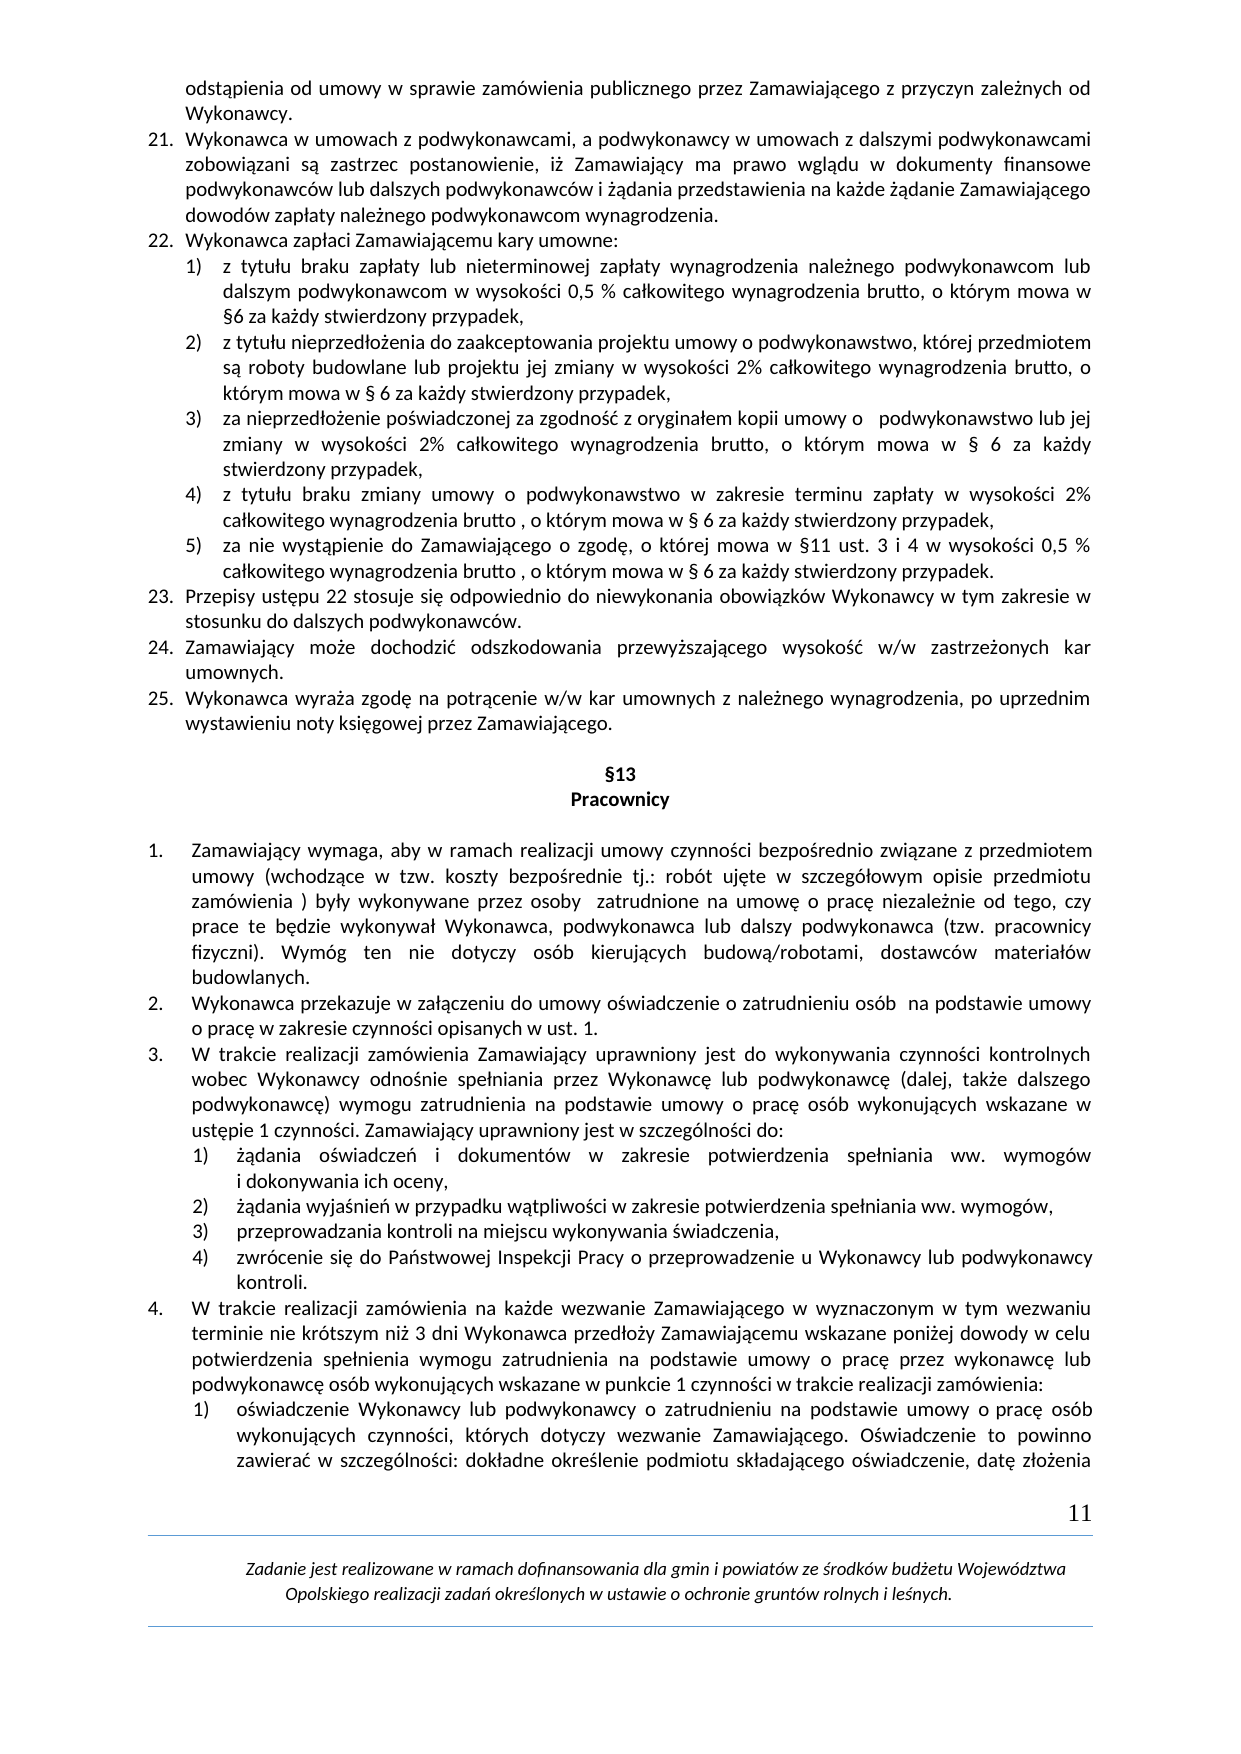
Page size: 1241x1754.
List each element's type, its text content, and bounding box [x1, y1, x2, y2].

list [193, 1397, 1092, 1473]
text §13 [148, 761, 1092, 787]
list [148, 75, 1092, 126]
list Zamawiający może dochodzić odszkodowania przewyższającego wysokość w/w zastrzeżonych kar umownych. [148, 634, 1092, 685]
list za nieprzedłożenie poświadczonej za zgodność z oryginałem kopii umowy o podwykonawstwo lub jej zmiany w wysokości 2% całkowitego wynagrodzenia brutto, o którym mowa w § 6 za każdy stwierdzony przypadek, [185, 405, 1092, 482]
text Pracownicy [148, 787, 1092, 812]
list Wykonawca wyraża zgodę na potrącenie w/w kar umownych z należnego wynagrodzenia, po uprzednim wystawieniu noty księgowej przez Zamawiającego. [148, 685, 1092, 736]
list Wykonawca przekazuje w załączeniu do umowy oświadczenie o zatrudnieniu osób na podstawie umowy o pracę w zakresie czynności opisanych w ust. 1. [148, 990, 1092, 1041]
list Przepisy ustępu 22 stosuje się odpowiednio do niewykonania obowiązków Wykonawcy w tym zakresie w stosunku do dalszych podwykonawców. [148, 583, 1092, 634]
list Wykonawca w umowach z podwykonawcami, a podwykonawcy w umowach z dalszymi podwykonawcami zobowiązani są zastrzec postanowienie, iż Zamawiający ma prawo wglądu w dokumenty finansowe podwykonawców lub dalszych podwykonawców i żądania przedstawienia na każde żądanie Zamawiającego dowodów zapłaty należnego podwykonawcom wynagrodzenia. [148, 126, 1092, 227]
list przeprowadzania kontroli na miejscu wykonywania świadczenia, [192, 1219, 1092, 1244]
list zwrócenie się do Państwowej Inspekcji Pracy o przeprowadzenie u Wykonawcy lub podwykonawcy kontroli. [192, 1244, 1092, 1295]
list z tytułu braku zapłaty lub nieterminowej zapłaty wynagrodzenia należnego podwykonawcom lub dalszym podwykonawcom w wysokości 0,5 % całkowitego wynagrodzenia brutto, o którym mowa w §6 za każdy stwierdzony przypadek, [185, 253, 1092, 329]
list żądania oświadczeń i dokumentów w zakresie potwierdzenia spełniania ww. wymogów i dokonywania ich oceny, [192, 1142, 1092, 1193]
list za nie wystąpienie do Zamawiającego o zgodę, o której mowa w §11 ust. 3 i 4 w wysokości 0,5 % całkowitego wynagrodzenia brutto , o którym mowa w § 6 za każdy stwierdzony przypadek. [185, 532, 1092, 583]
list Wykonawca zapłaci Zamawiającemu kary umowne: [148, 227, 1092, 253]
list żądania wyjaśnień w przypadku wątpliwości w zakresie potwierdzenia spełniania ww. wymogów, [192, 1193, 1092, 1219]
list z tytułu nieprzedłożenia do zaakceptowania projektu umowy o podwykonawstwo, której przedmiotem są roboty budowlane lub projektu jej zmiany w wysokości 2% całkowitego wynagrodzenia brutto, o którym mowa w § 6 za każdy stwierdzony przypadek, [185, 329, 1092, 405]
list z tytułu braku zmiany umowy o podwykonawstwo w zakresie terminu zapłaty w wysokości 2% całkowitego wynagrodzenia brutto , o którym mowa w § 6 za każdy stwierdzony przypadek, [185, 482, 1092, 532]
list W trakcie realizacji zamówienia Zamawiający uprawniony jest do wykonywania czynności kontrolnych wobec Wykonawcy odnośnie spełniania przez Wykonawcę lub podwykonawcę (dalej, także dalszego podwykonawcę) wymogu zatrudnienia na podstawie umowy o pracę osób wykonujących wskazane w ustępie 1 czynności. Zamawiający uprawniony jest w szczególności do: [148, 1041, 1092, 1142]
list Zamawiający wymaga, aby w ramach realizacji umowy czynności bezpośrednio związane z przedmiotem umowy (wchodzące w tzw. koszty bezpośrednie tj.: robót ujęte w szczegółowym opisie przedmiotu zamówienia ) były wykonywane przez osoby zatrudnione na umowę o pracę niezależnie od tego, czy prace te będzie wykonywał Wykonawca, podwykonawca lub dalszy podwykonawca (tzw. pracownicy fizyczni). Wymóg ten nie dotyczy osób kierujących budową/robotami, dostawców materiałów budowlanych. [148, 837, 1092, 990]
list W trakcie realizacji zamówienia na każde wezwanie Zamawiającego w wyznaczonym w tym wezwaniu terminie nie krótszym niż 3 dni Wykonawca przedłoży Zamawiającemu wskazane poniżej dowody w celu potwierdzenia spełnienia wymogu zatrudnienia na podstawie umowy o pracę przez wykonawcę lub podwykonawcę osób wykonujących wskazane w punkcie 1 czynności w trakcie realizacji zamówienia: [148, 1295, 1092, 1397]
